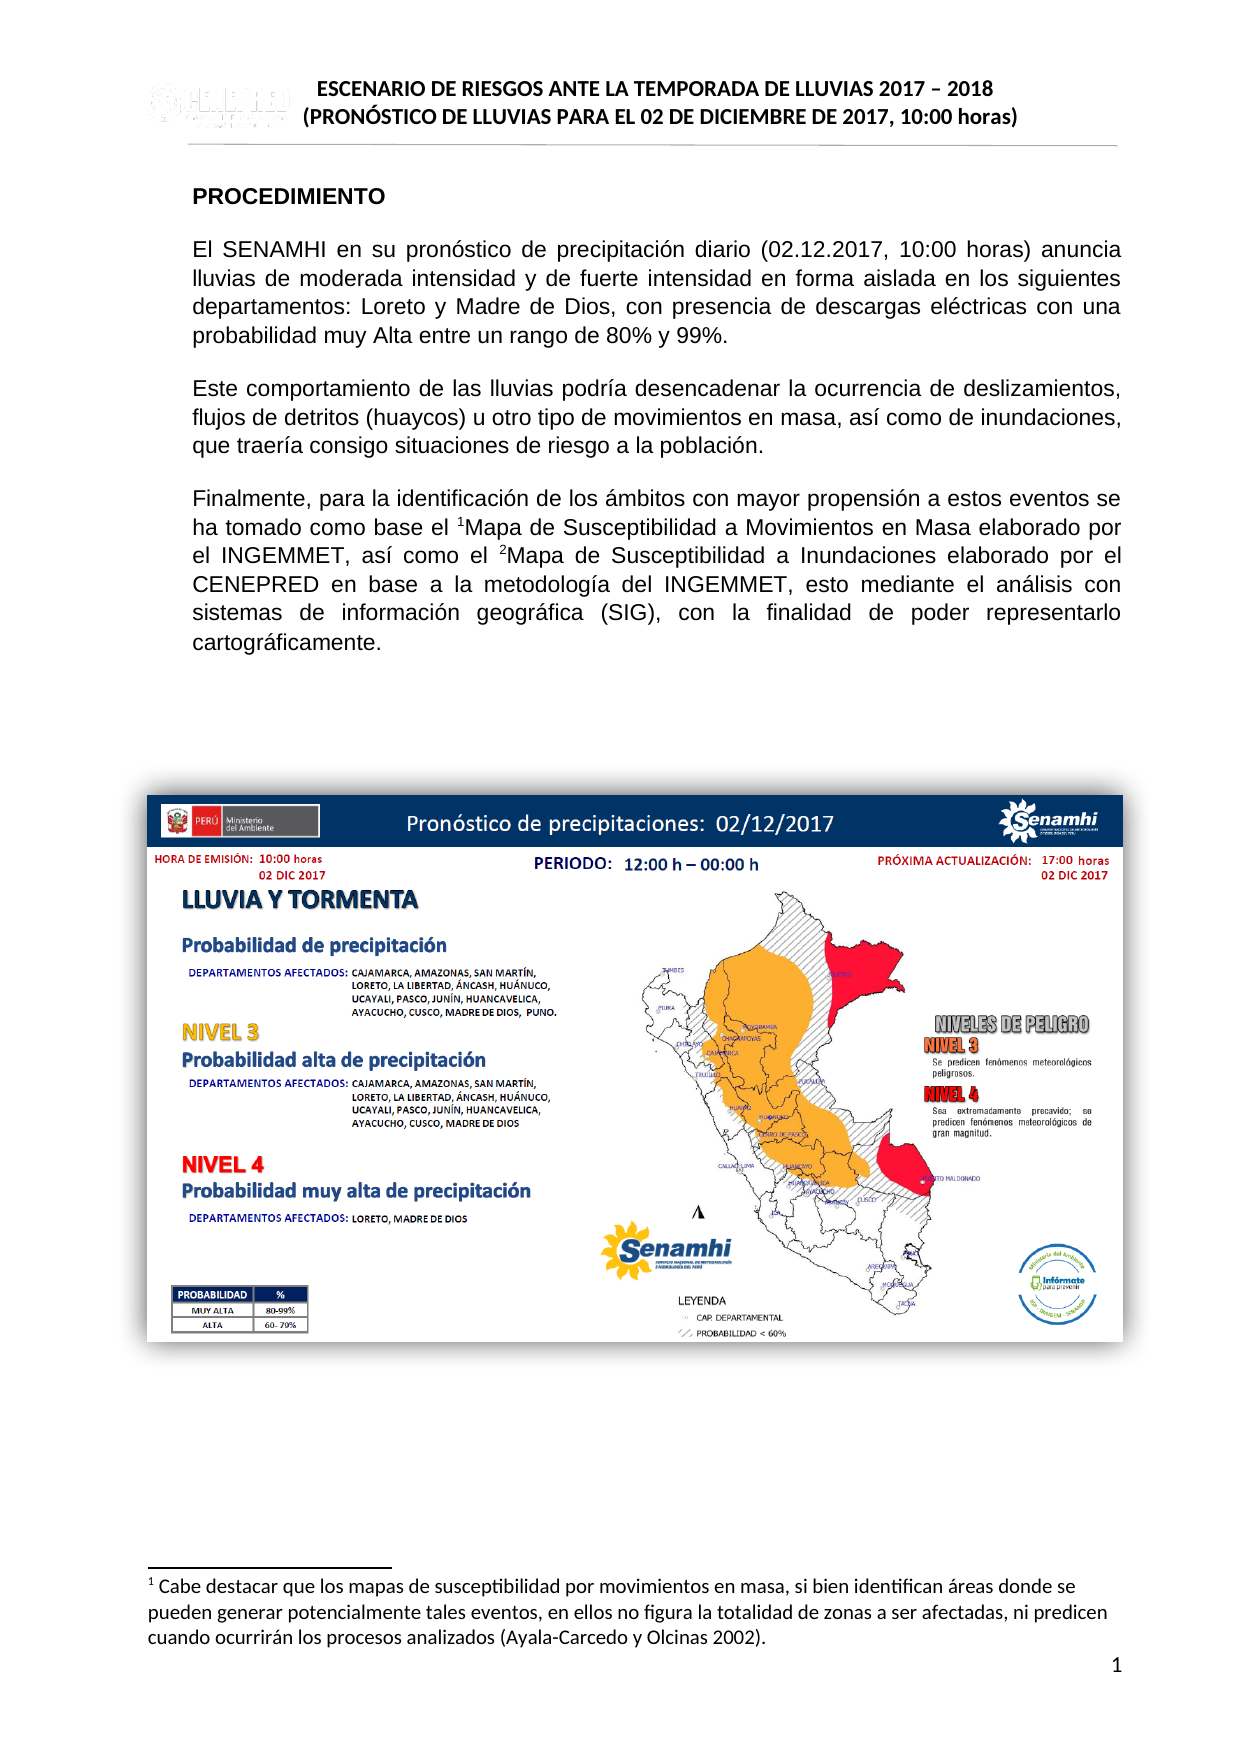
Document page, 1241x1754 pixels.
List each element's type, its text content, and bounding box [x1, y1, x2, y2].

picture [147, 795, 1123, 1342]
text Finalmente, para la identificación de los ámbitos con mayor propensión a estos eventos se ha tomado como base el Mapa de Susceptibilidad a Movimientos en Masa elaborado por el INGEMMET, así como el 2Mapa de Susceptibilidad a Inundaciones elaborado por el CENEPRED en base a la metodología del INGEMMET, esto mediante el análisis con sistemas de información geográfica (SIG), con la finalidad de poder representarlo cartográficamente. [192, 485, 1122, 656]
picture [147, 81, 290, 129]
text PROCEDIMIENTO [192, 183, 1122, 209]
text Este comportamiento de las lluvias podría desencadenar la ocurrencia de deslizamientos, flujos de detritos (huaycos) u otro tipo de movimientos en masa, así como de inundaciones, que traería consigo situaciones de riesgo a la población. [192, 375, 1122, 458]
text El SENAMHI en su pronóstico de precipitación diario (02.12.2017, 10:00 horas) anuncia lluvias de moderada intensidad y de fuerte intensidad en forma aislada en los siguientes departamentos: Loreto y Madre de Dios, con presencia de descargas eléctricas con una probabilidad muy Alta entre un rango de 80% y 99%. [192, 236, 1122, 348]
